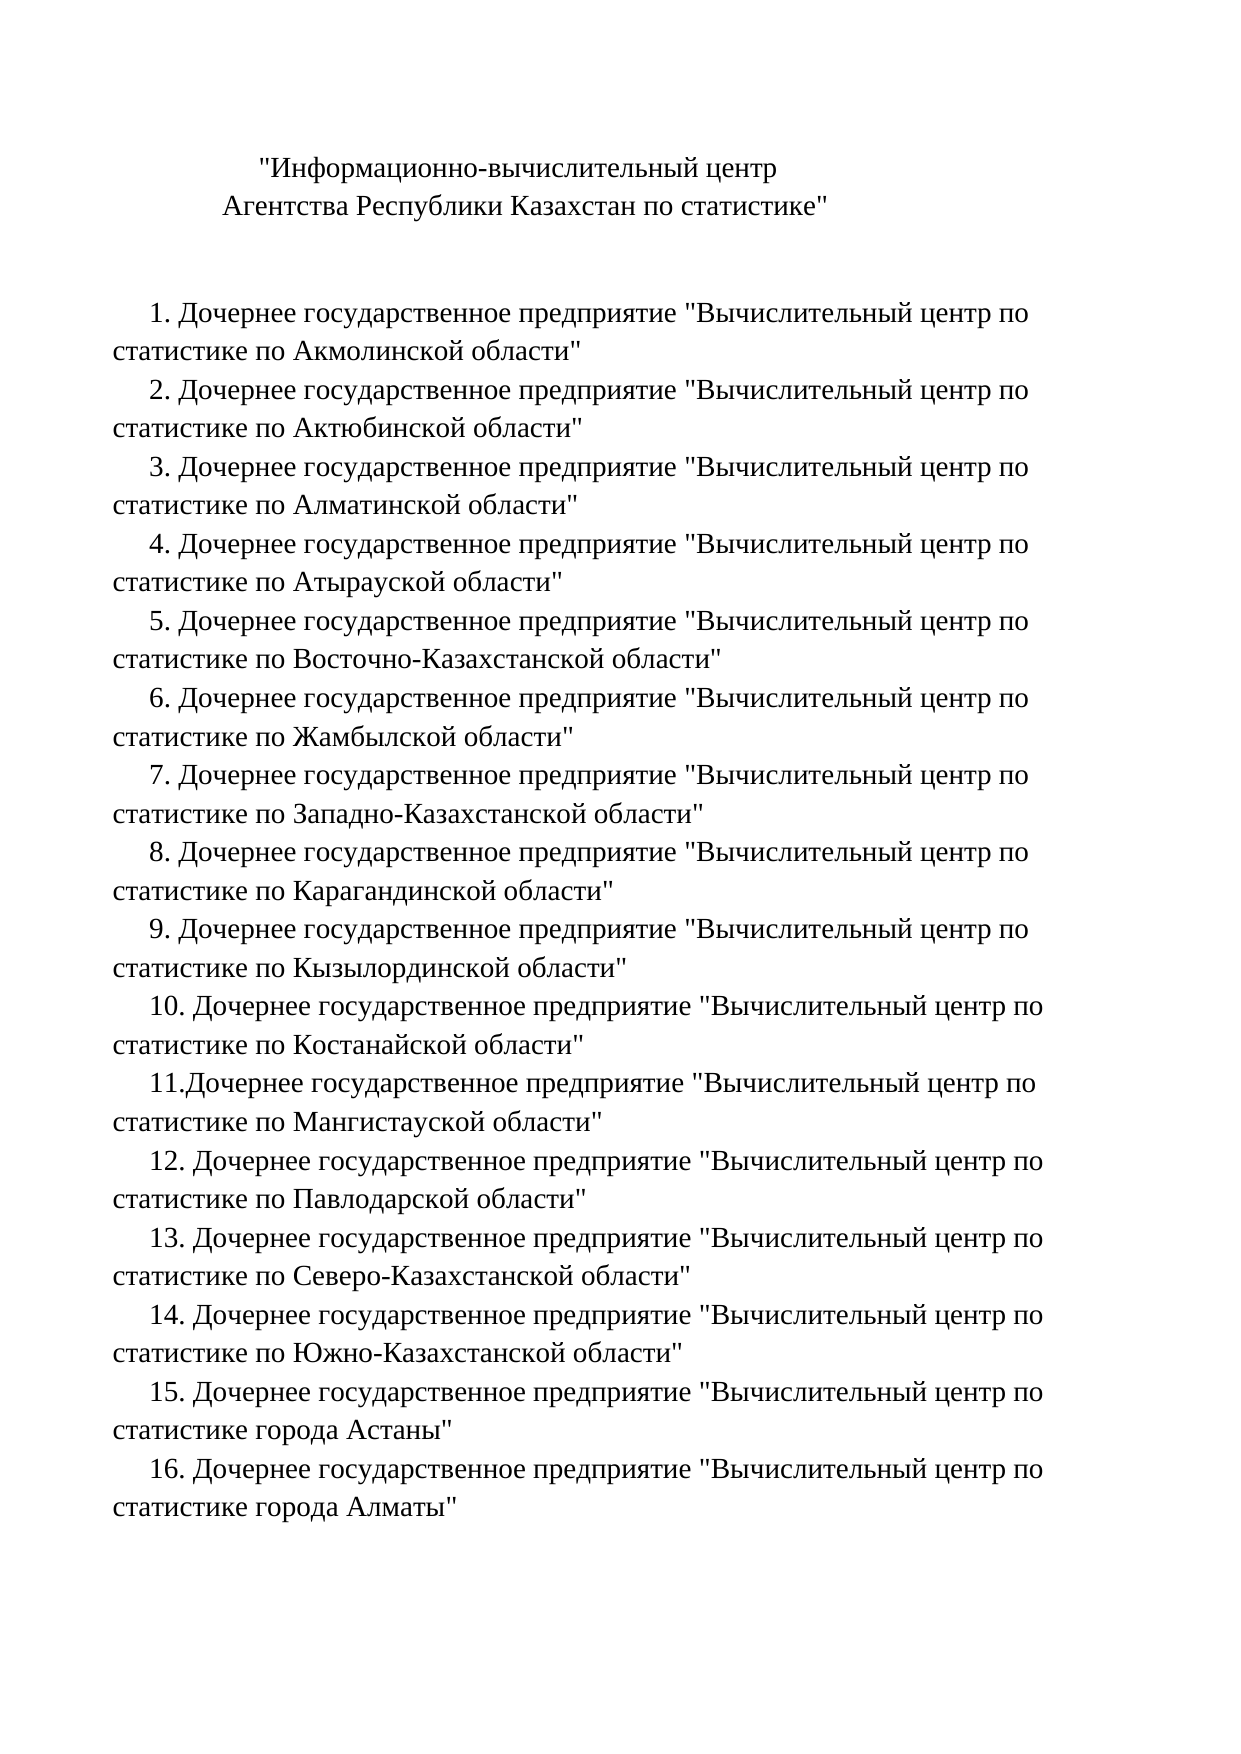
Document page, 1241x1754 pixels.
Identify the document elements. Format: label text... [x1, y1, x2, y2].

text статистике города Астаны" [112, 1412, 1128, 1446]
text 14. Дочернее государственное предприятие "Вычислительный центр по [112, 1297, 1128, 1330]
text статистике по Атырауской области" [112, 564, 1128, 598]
text статистике города Алматы" [112, 1489, 1128, 1523]
text 8. Дочернее государственное предприятие "Вычислительный центр по [112, 834, 1128, 868]
text 12. Дочернее государственное предприятие "Вычислительный центр по [112, 1143, 1128, 1176]
text 16. Дочернее государственное предприятие "Вычислительный центр по [112, 1451, 1128, 1484]
text статистике по Восточно-Казахстанской области" [112, 642, 1128, 675]
text статистике по Карагандинской области" [112, 873, 1128, 906]
text 15. Дочернее государственное предприятие "Вычислительный центр по [112, 1374, 1128, 1407]
text "Информационно-вычислительный центр [112, 150, 1128, 183]
text 2. Дочернее государственное предприятие "Вычислительный центр по [112, 372, 1128, 405]
text 1. Дочернее государственное предприятие "Вычислительный центр по [112, 295, 1128, 328]
text статистике по Алматинской области" [112, 487, 1128, 521]
text Агентства Республики Казахстан по статистике" [112, 188, 1128, 222]
text статистике по Акмолинской области" [112, 333, 1128, 367]
text 4. Дочернее государственное предприятие "Вычислительный центр по [112, 526, 1128, 559]
text 6. Дочернее государственное предприятие "Вычислительный центр по [112, 680, 1128, 714]
text 7. Дочернее государственное предприятие "Вычислительный центр по [112, 757, 1128, 791]
text 11.Дочернее государственное предприятие "Вычислительный центр по [112, 1066, 1128, 1099]
text статистике по Южно-Казахстанской области" [112, 1335, 1128, 1369]
text статистике по Западно-Казахстанской области" [112, 796, 1128, 829]
text статистике по Северо-Казахстанской области" [112, 1258, 1128, 1292]
text статистике по Мангистауской области" [112, 1104, 1128, 1138]
text 5. Дочернее государственное предприятие "Вычислительный центр по [112, 603, 1128, 637]
text 9. Дочернее государственное предприятие "Вычислительный центр по [112, 911, 1128, 945]
text 13. Дочернее государственное предприятие "Вычислительный центр по [112, 1220, 1128, 1253]
text статистике по Актюбинской области" [112, 410, 1128, 444]
text статистике по Жамбылской области" [112, 719, 1128, 752]
text 3. Дочернее государственное предприятие "Вычислительный центр по [112, 449, 1128, 482]
text статистике по Кызылординской области" [112, 950, 1128, 983]
text статистике по Павлодарской области" [112, 1181, 1128, 1215]
text 10. Дочернее государственное предприятие "Вычислительный центр по [112, 988, 1128, 1022]
text статистике по Костанайской области" [112, 1027, 1128, 1061]
